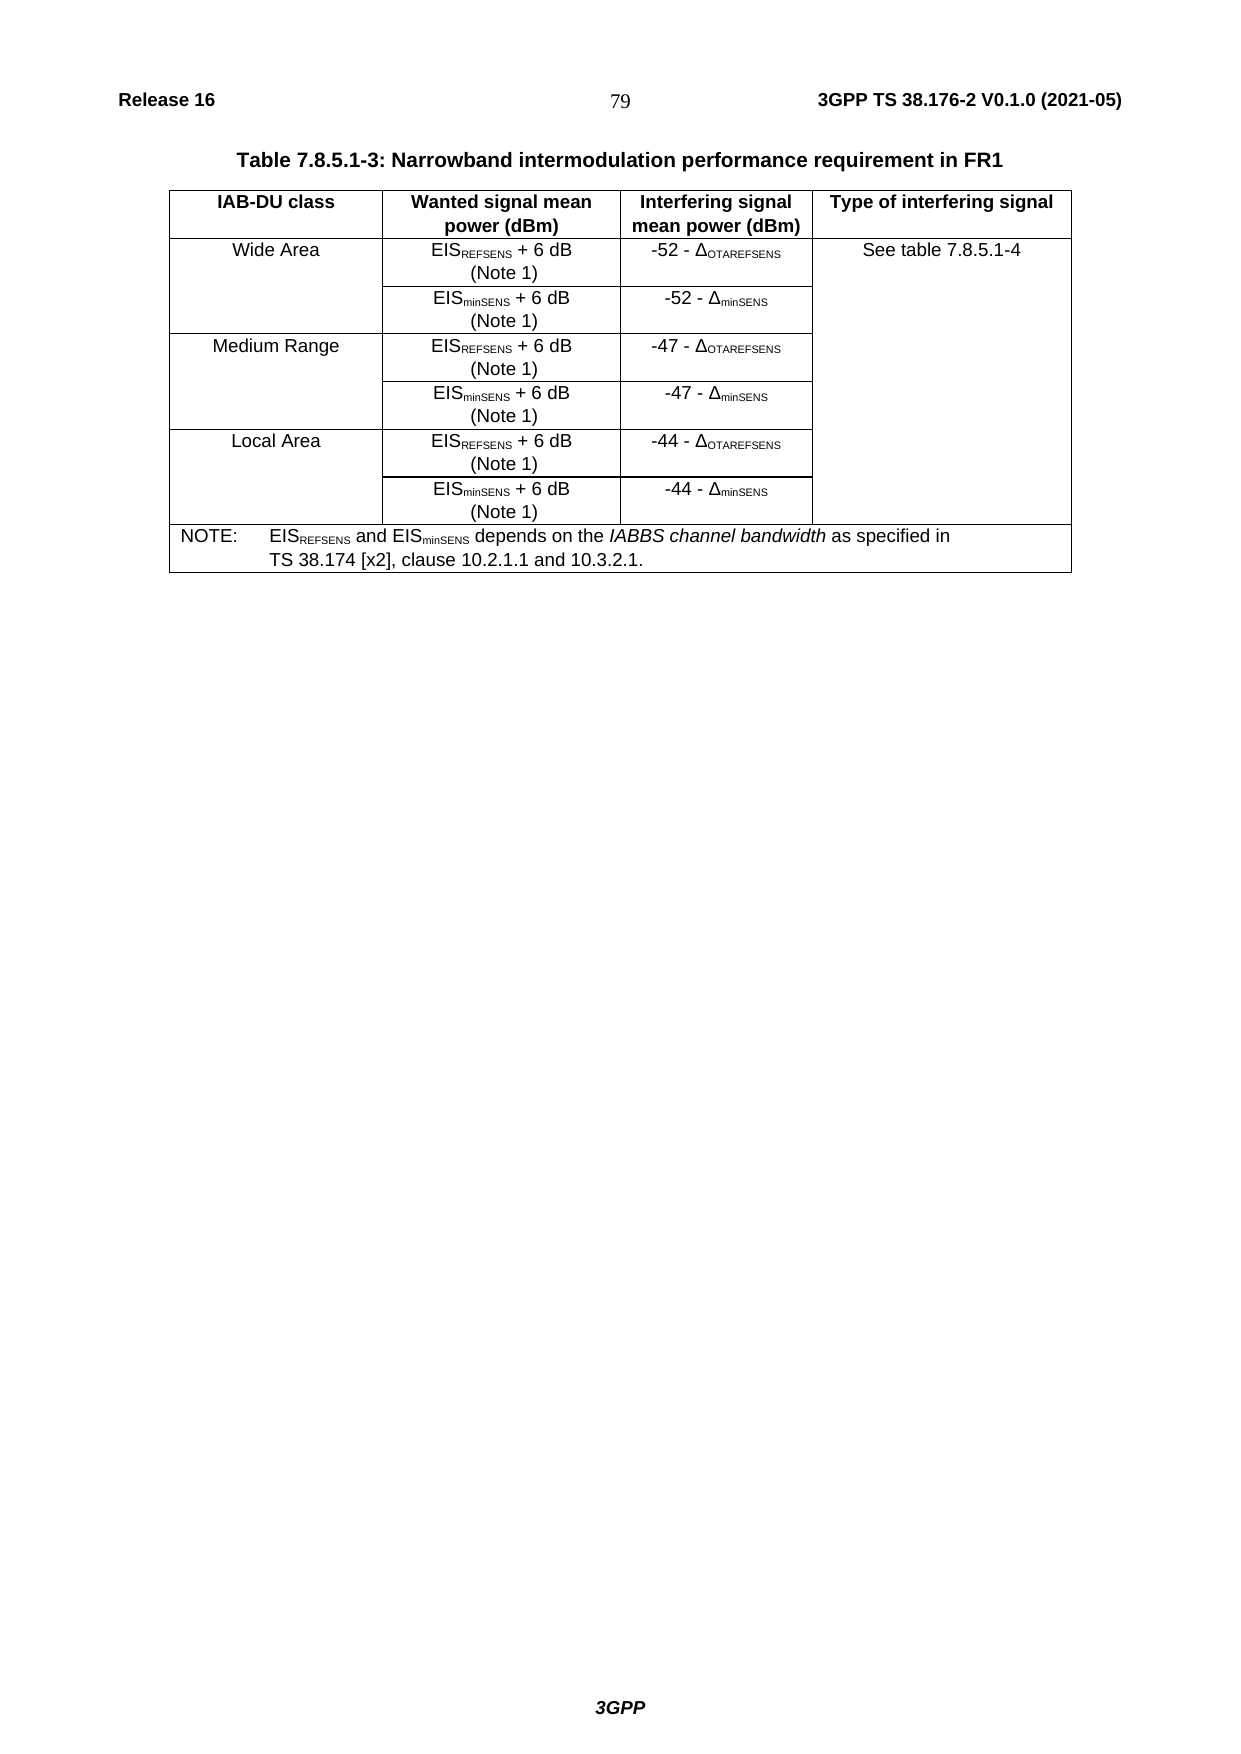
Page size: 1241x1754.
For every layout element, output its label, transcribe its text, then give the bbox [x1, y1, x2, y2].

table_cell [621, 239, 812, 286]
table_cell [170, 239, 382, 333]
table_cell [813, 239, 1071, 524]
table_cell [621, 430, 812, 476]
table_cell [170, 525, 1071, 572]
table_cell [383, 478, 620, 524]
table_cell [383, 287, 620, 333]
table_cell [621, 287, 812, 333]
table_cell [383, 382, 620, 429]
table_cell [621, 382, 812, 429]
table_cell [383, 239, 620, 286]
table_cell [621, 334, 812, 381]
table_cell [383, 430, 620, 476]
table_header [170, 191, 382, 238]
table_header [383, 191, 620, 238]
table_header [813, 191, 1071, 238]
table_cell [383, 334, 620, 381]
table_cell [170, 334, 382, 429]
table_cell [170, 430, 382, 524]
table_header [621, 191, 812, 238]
text Table 7.8.5.1-3: Narrowband intermodulation performance requirement in FR1 [118, 147, 1122, 171]
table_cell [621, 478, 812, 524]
